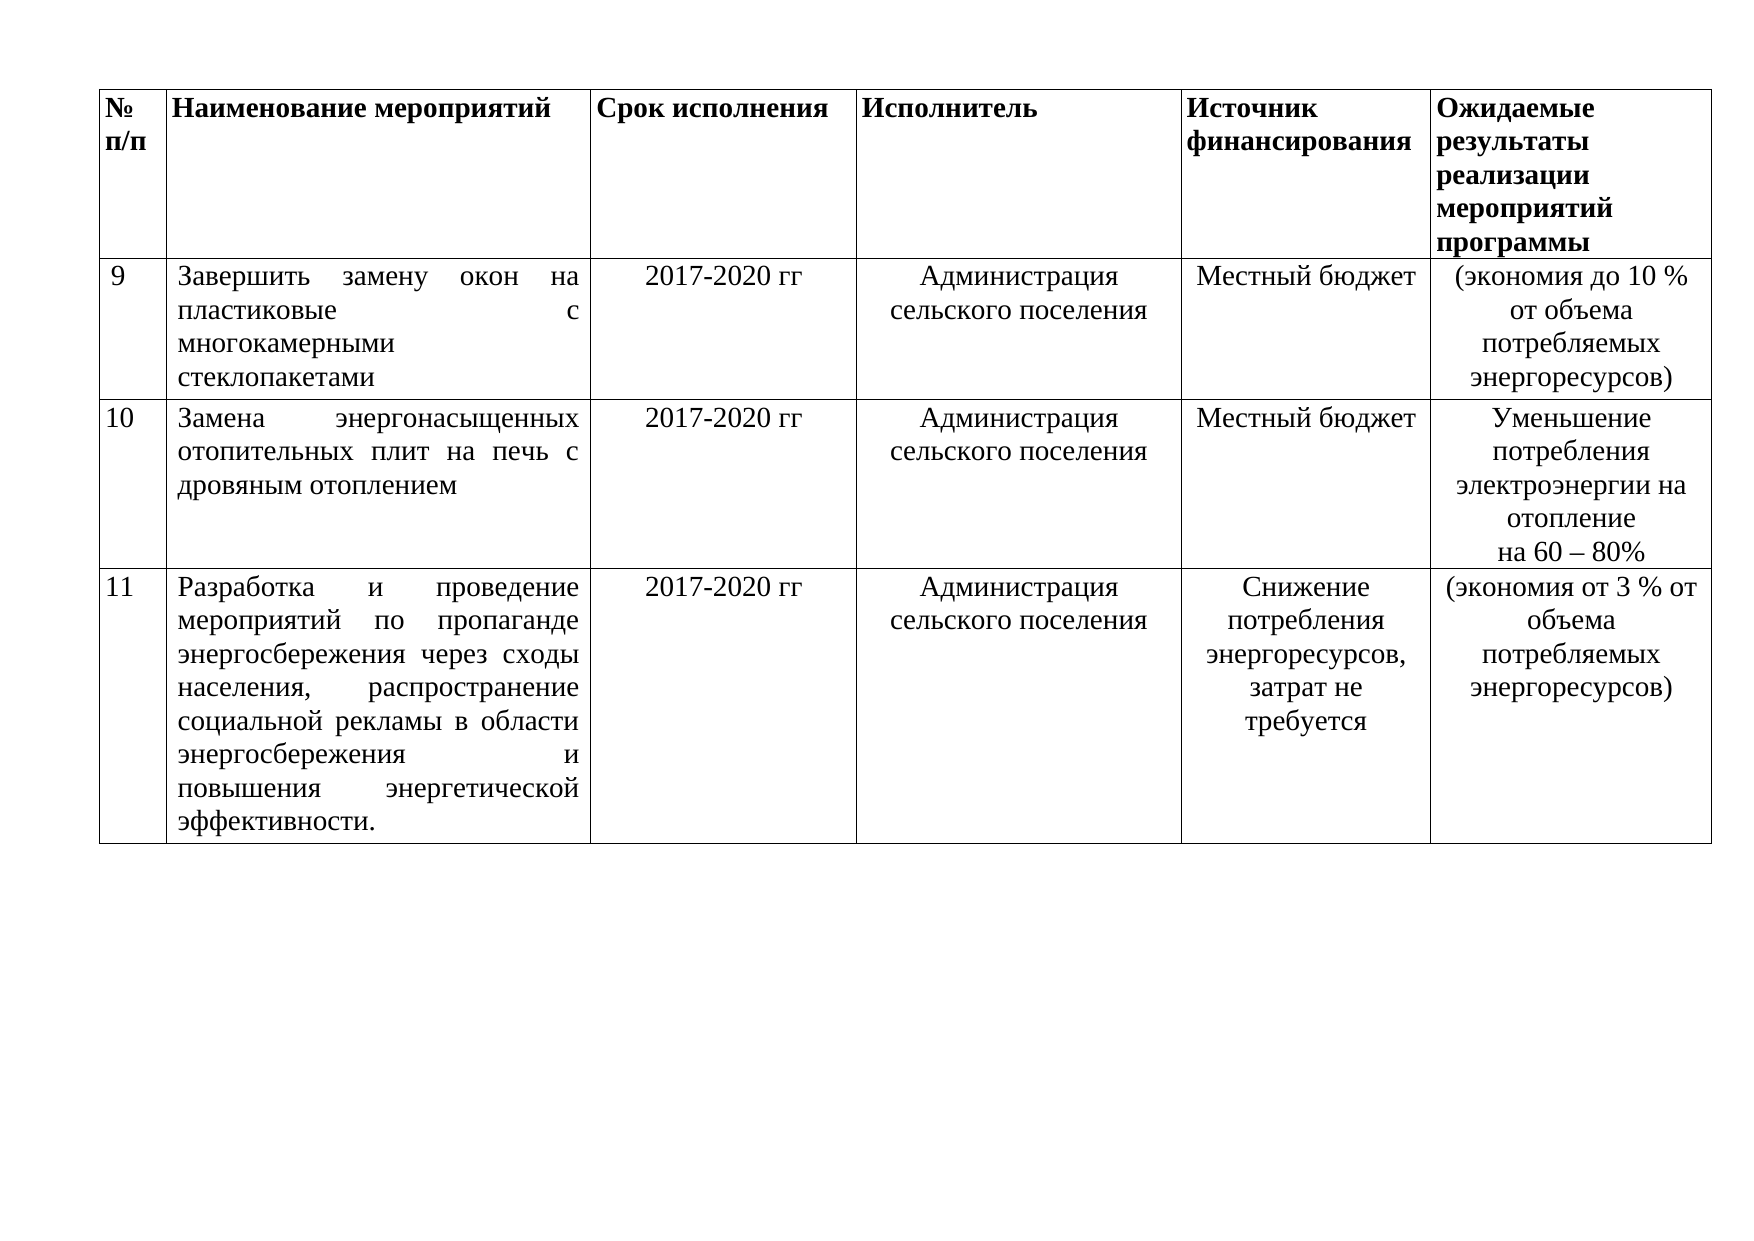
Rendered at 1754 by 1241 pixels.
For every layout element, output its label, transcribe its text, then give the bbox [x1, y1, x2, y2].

table_cell 2017-2020 гг [591, 400, 856, 568]
table_cell (экономия от 3 % от объема потребляемых энергоресурсов) [1431, 569, 1711, 843]
table_cell 2017-2020 гг [591, 569, 856, 843]
table_cell 11 [100, 569, 166, 843]
table_header Исполнитель [857, 90, 1181, 257]
table_cell Замена энергонасыщенных отопительных плит на печь с дровяным отоплением [167, 400, 590, 568]
table_cell Администрация сельского поселения [857, 400, 1181, 568]
table_cell Местный бюджет [1182, 259, 1430, 399]
table_cell Администрация сельского поселения [857, 259, 1181, 399]
table_cell Разработка и проведение мероприятий по пропаганде энергосбережения через сходы населения, распространение социальной рекламы в области энергосбережения и повышения энергетической эффективности. [167, 569, 590, 843]
table_cell Уменьшение потребления электроэнергии на отопление на 60 – 80% [1431, 400, 1711, 568]
table_cell Завершить замену окон на пластиковые с многокамерными стеклопакетами [167, 259, 590, 399]
table_cell 9 [100, 259, 166, 399]
table_header Ожидаемые результаты реализации мероприятий программы [1431, 90, 1711, 257]
table_header Наименование мероприятий [167, 90, 590, 257]
table_header № п/п [100, 90, 166, 257]
table_cell Снижение потребления энергоресурсов, затрат не требуется [1182, 569, 1430, 843]
table_cell Местный бюджет [1182, 400, 1430, 568]
table_cell (экономия до 10 % от объема потребляемых энергоресурсов) [1431, 259, 1711, 399]
table_header Источник финансирования [1182, 90, 1430, 257]
table_header Срок исполнения [591, 90, 856, 257]
table_cell Администрация сельского поселения [857, 569, 1181, 843]
table_cell 2017-2020 гг [591, 259, 856, 399]
table_cell 10 [100, 400, 166, 568]
